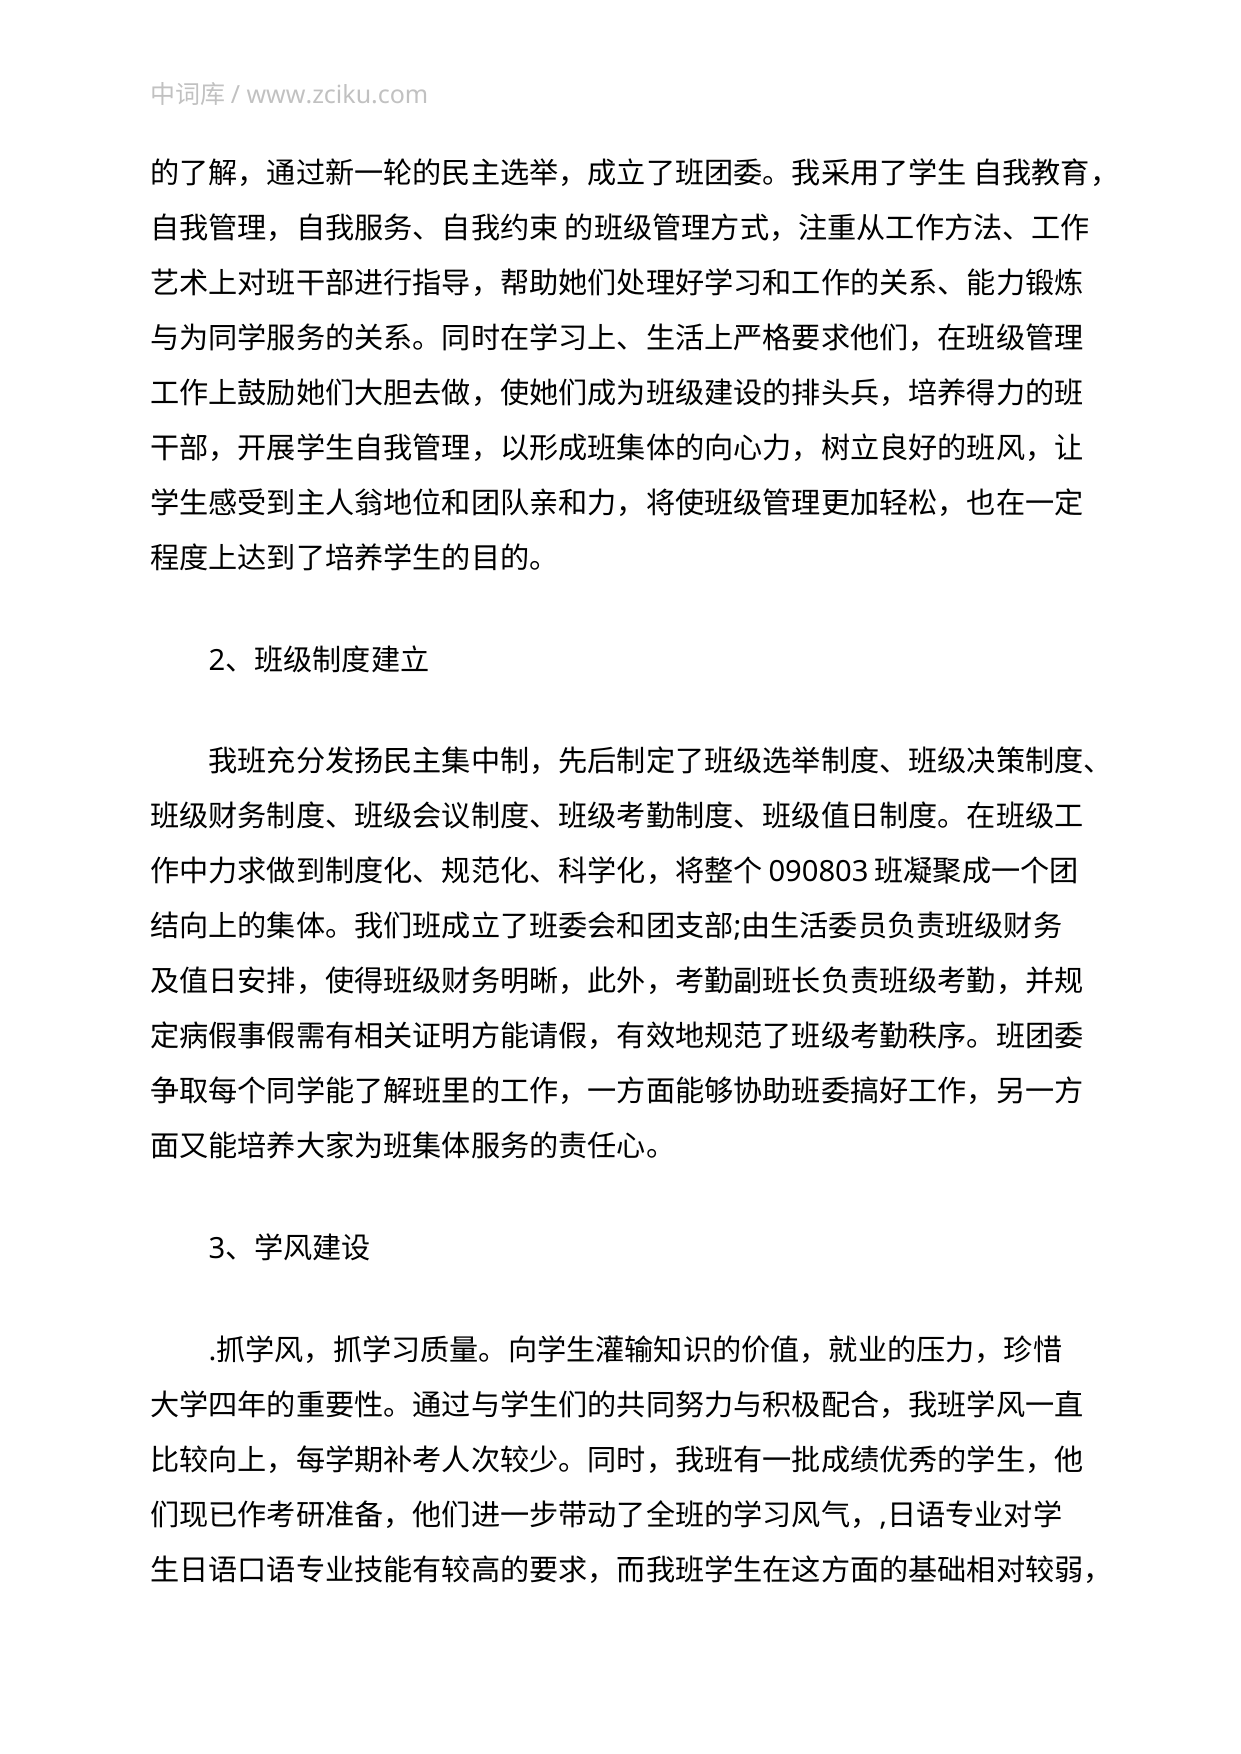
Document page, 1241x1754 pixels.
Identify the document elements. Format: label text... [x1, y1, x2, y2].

text 2、班级制度建立 [150, 636, 1090, 678]
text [150, 1326, 1090, 1588]
text 3、学风建设 [150, 1224, 1090, 1267]
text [150, 150, 1090, 577]
text 我班充分发扬民主集中制，先后制定了班级选举制度、班级决策制度、班级财务制度、班级会议制度、班级考勤制度、班级值日制度。在班级工作中力求做到制度化、规范化、科学化，将整个090803班凝聚成一个团结向上的集体。我们班成立了班委会和团支部;由生活委员负责班级财务及值日安排，使得班级财务明晰，此外，考勤副班长负责班级考勤，并规定病假事假需有相关证明方能请假，有效地规范了班级考勤秩序。班团委争取每个同学能了解班里的工作，一方面能够协助班委搞好工作，另一方面又能培养大家为班集体服务的责任心。 [150, 738, 1090, 1165]
